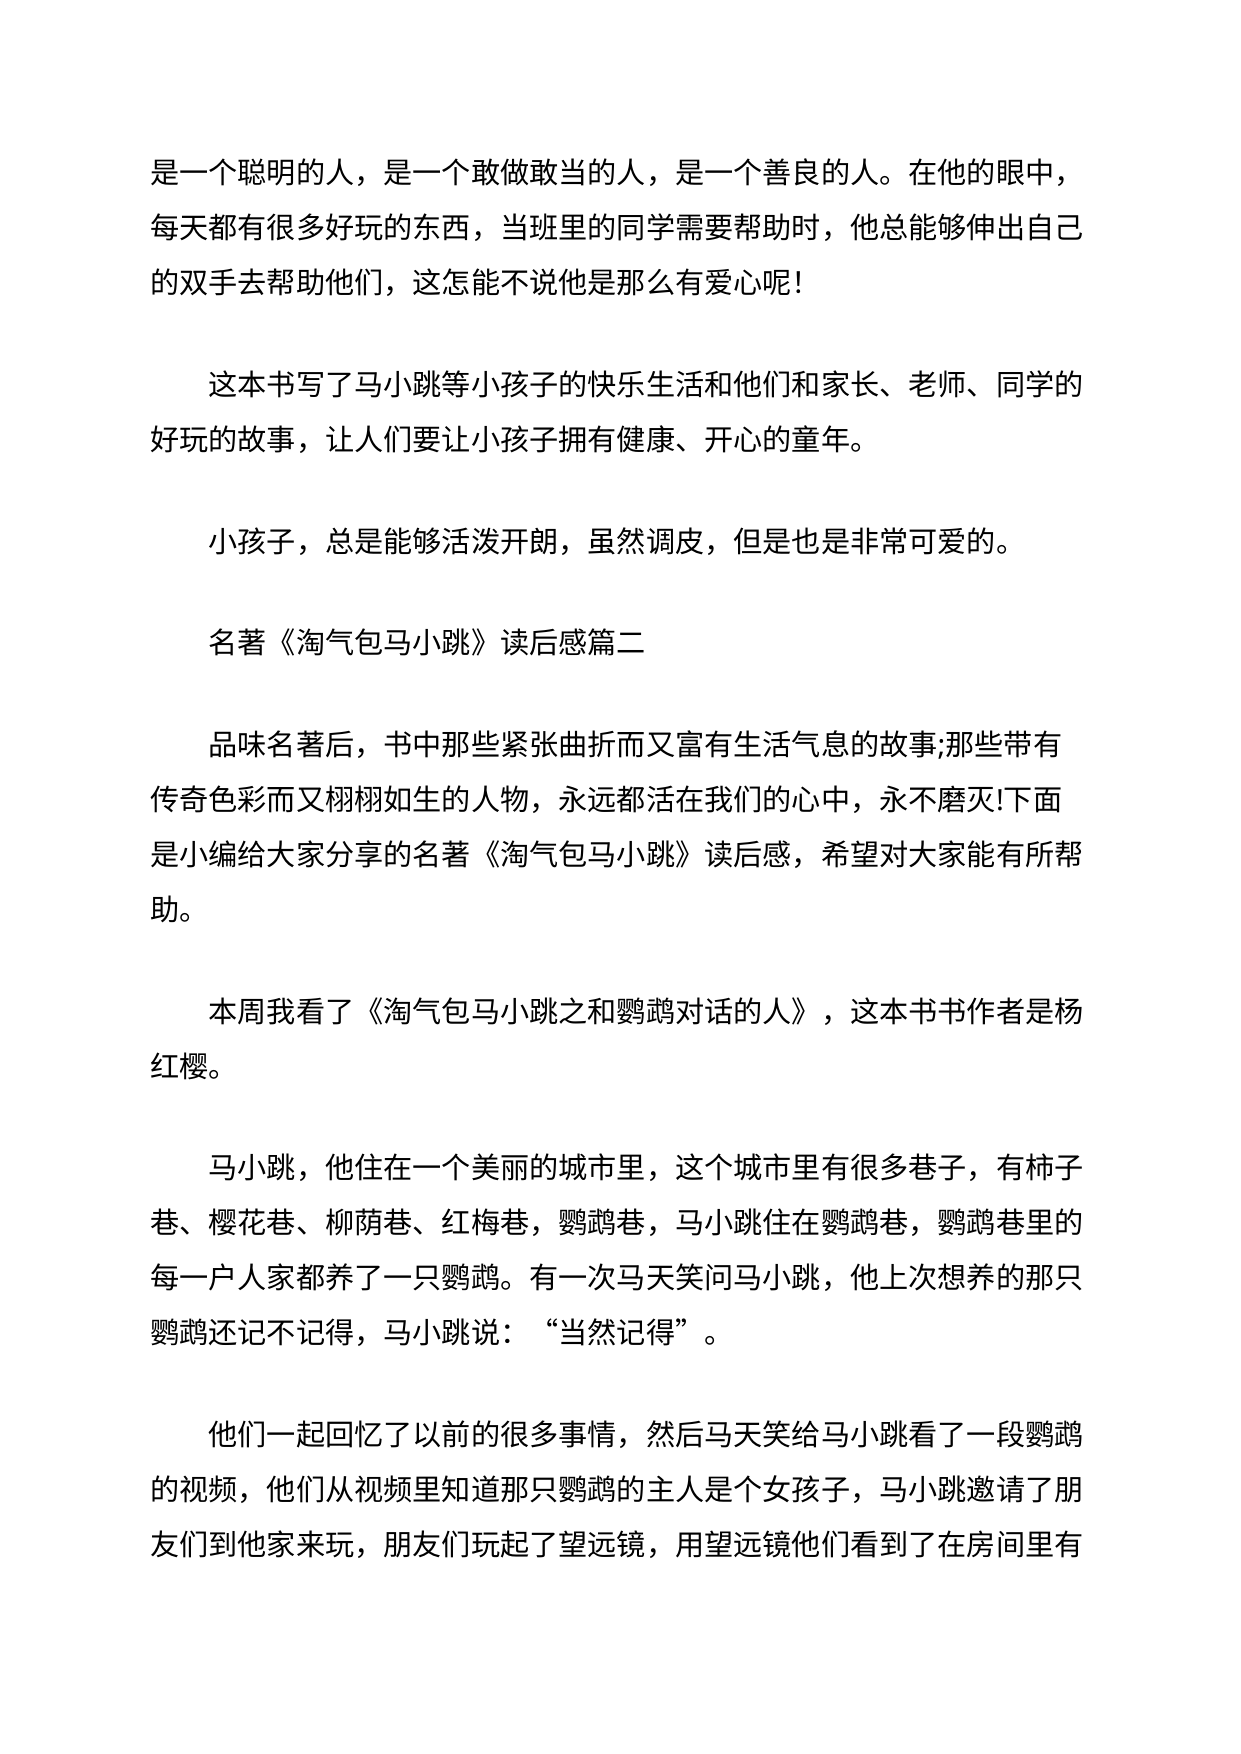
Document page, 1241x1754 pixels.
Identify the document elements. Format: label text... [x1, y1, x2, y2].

text 这本书写了马小跳等小孩子的快乐生活和他们和家长、老师、同学的好玩的故事，让人们要让小孩子拥有健康、开心的童年。 [150, 362, 1090, 459]
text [150, 1412, 1090, 1564]
text 马小跳，他住在一个美丽的城市里，这个城市里有很多巷子，有柿子巷、樱花巷、柳荫巷、红梅巷，鹦鹉巷，马小跳住在鹦鹉巷，鹦鹉巷里的每一户人家都养了一只鹦鹉。有一次马天笑问马小跳，他上次想养的那只鹦鹉还记不记得，马小跳说：“当然记得”。 [150, 1145, 1090, 1352]
text 小孩子，总是能够活泼开朗，虽然调皮，但是也是非常可爱的。 [150, 518, 1090, 561]
text 名著《淘气包马小跳》读后感篇二 [150, 620, 1090, 662]
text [150, 150, 1090, 302]
text 品味名著后，书中那些紧张曲折而又富有生活气息的故事;那些带有传奇色彩而又栩栩如生的人物，永远都活在我们的心中，永不磨灭!下面是小编给大家分享的名著《淘气包马小跳》读后感，希望对大家能有所帮助。 [150, 722, 1090, 929]
text 本周我看了《淘气包马小跳之和鹦鹉对话的人》，这本书书作者是杨红樱。 [150, 988, 1090, 1086]
